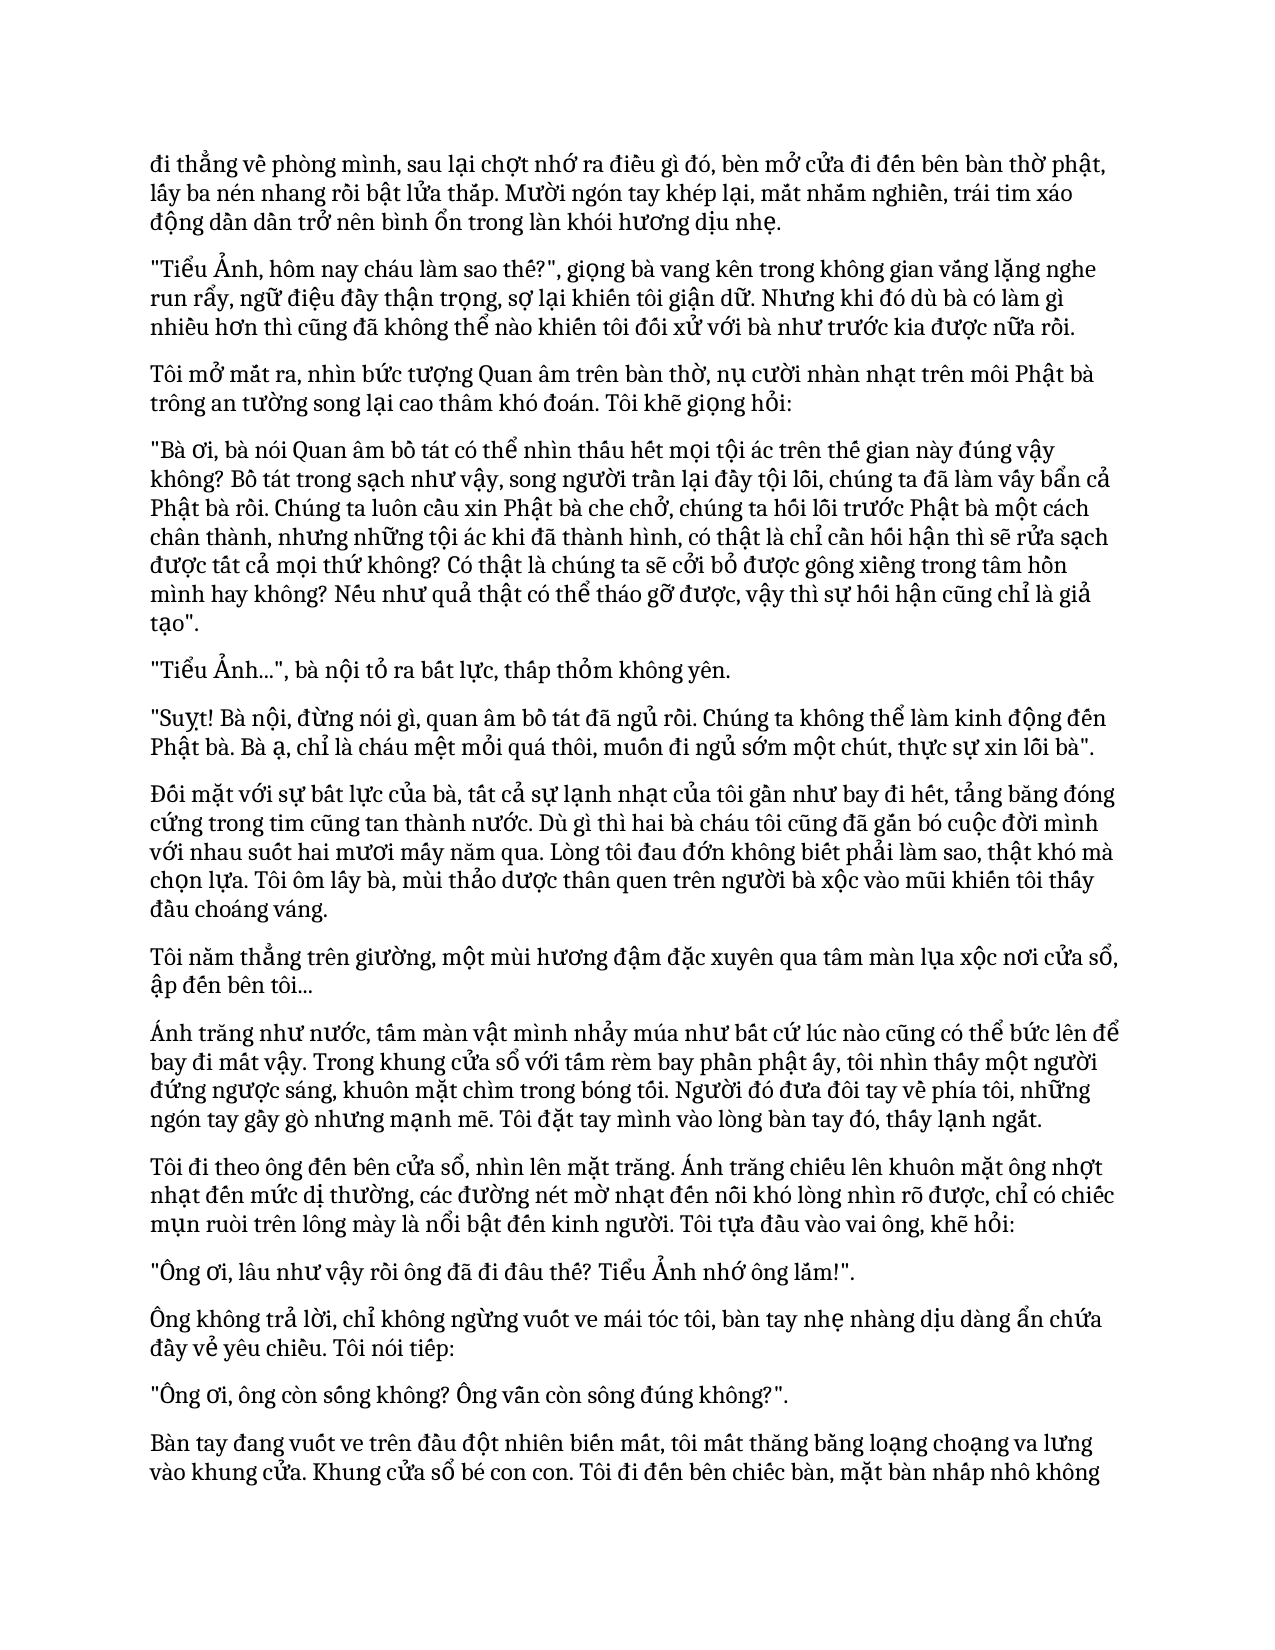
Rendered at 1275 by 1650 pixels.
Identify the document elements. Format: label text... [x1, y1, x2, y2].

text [150, 1429, 1125, 1486]
text Tôi đi theo ông đến bên cửa sổ, nhìn lên mặt trăng. Ánh trăng chiếu lên khuôn mặt ông nhợt nhạt đến mức dị thường, các đường nét mờ nhạt đến nỗi khó lòng nhìn rõ được, chỉ có chiếc mụn ruòi trên lông mày là nổi bật đến kinh người. Tôi tựa đầu vào vai ông, khẽ hỏi: [150, 1152, 1125, 1239]
text Đối mặt với sự bất lực của bà, tất cả sự lạnh nhạt của tôi gần như bay đi hết, tảng băng đóng cứng trong tim cũng tan thành nước. Dù gì thì hai bà cháu tôi cũng đã gắn bó cuộc đời mình với nhau suốt hai mươi mấy năm qua. Lòng tôi đau đớn không biết phải làm sao, thật khó mà chọn lựa. Tôi ôm lấy bà, mùi thảo dược thân quen trên người bà xộc vào mũi khiến tôi thấy đầu choáng váng. [150, 780, 1125, 924]
text "Tiểu Ảnh...", bà nội tỏ ra bất lực, thấp thỏm không yên. [150, 656, 1125, 685]
text Ông không trả lời, chỉ không ngừng vuốt ve mái tóc tôi, bàn tay nhẹ nhàng dịu dàng ẩn chứa đầy vẻ yêu chiều. Tôi nói tiếp: [150, 1305, 1125, 1362]
text Tôi nằm thẳng trên giường, một mùi hương đậm đặc xuyên qua tâm màn lụa xộc nơi cửa sổ, ập đến bên tôi... [150, 942, 1125, 1000]
text "Ông ơi, ông còn sống không? Ông vẫn còn sông đúng không?". [150, 1381, 1125, 1410]
text "Bà ơi, bà nói Quan âm bồ tát có thể nhìn thấu hết mọi tội ác trên thế gian này đúng vậy không? Bồ tát trong sạch như vậy, song người trần lại đầy tội lỗi, chúng ta đã làm vấy bẩn cả Phật bà rồi. Chúng ta luôn cầu xin Phật bà che chở, chúng ta hối lỗi trước Phật bà một cách chân thành, nhưng những tội ác khi đã thành hình, có thật là chỉ cần hối hận thì sẽ rửa sạch được tất cả mọi thứ không? Có thật là chúng ta sẽ cởi bỏ được gông xiềng trong tâm hồn mình hay không? Nếu như quả thật có thể tháo gỡ được, vậy thì sự hối hận cũng chỉ là giả tạo". [150, 436, 1125, 637]
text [150, 150, 1125, 236]
text "Tiểu Ảnh, hôm nay cháu làm sao thế?", giọng bà vang kên trong không gian vắng lặng nghe run rẩy, ngữ điệu đầy thận trọng, sợ lại khiến tôi giận dữ. Nhưng khi đó dù bà có làm gì nhiều hơn thì cũng đã không thể nào khiến tôi đối xử với bà như trước kia được nữa rồi. [150, 255, 1125, 341]
text "Suỵt! Bà nội, đừng nói gì, quan âm bồ tát đã ngủ rồi. Chúng ta không thể làm kinh động đến Phật bà. Bà ạ, chỉ là cháu mệt mỏi quá thôi, muốn đi ngủ sớm một chút, thực sự xin lỗi bà". [150, 704, 1125, 761]
text "Ông ơi, lâu như vậy rồi ông đã đi đâu thế? Tiểu Ảnh nhớ ông lắm!". [150, 1257, 1125, 1286]
text Ánh trăng như nước, tấm màn vật mình nhảy múa như bất cứ lúc nào cũng có thể bức lên để bay đi mất vậy. Trong khung cửa sổ với tấm rèm bay phần phật ấy, tôi nhìn thấy một người đứng ngược sáng, khuôn mặt chìm trong bóng tối. Người đó đưa đôi tay về phía tôi, những ngón tay gầy gò nhưng mạnh mẽ. Tôi đặt tay mình vào lòng bàn tay đó, thấy lạnh ngắt. [150, 1019, 1125, 1134]
text Tôi mở mắt ra, nhìn bức tượng Quan âm trên bàn thờ, nụ cười nhàn nhạt trên môi Phật bà trông an tường song lại cao thâm khó đoán. Tôi khẽ giọng hỏi: [150, 360, 1125, 417]
